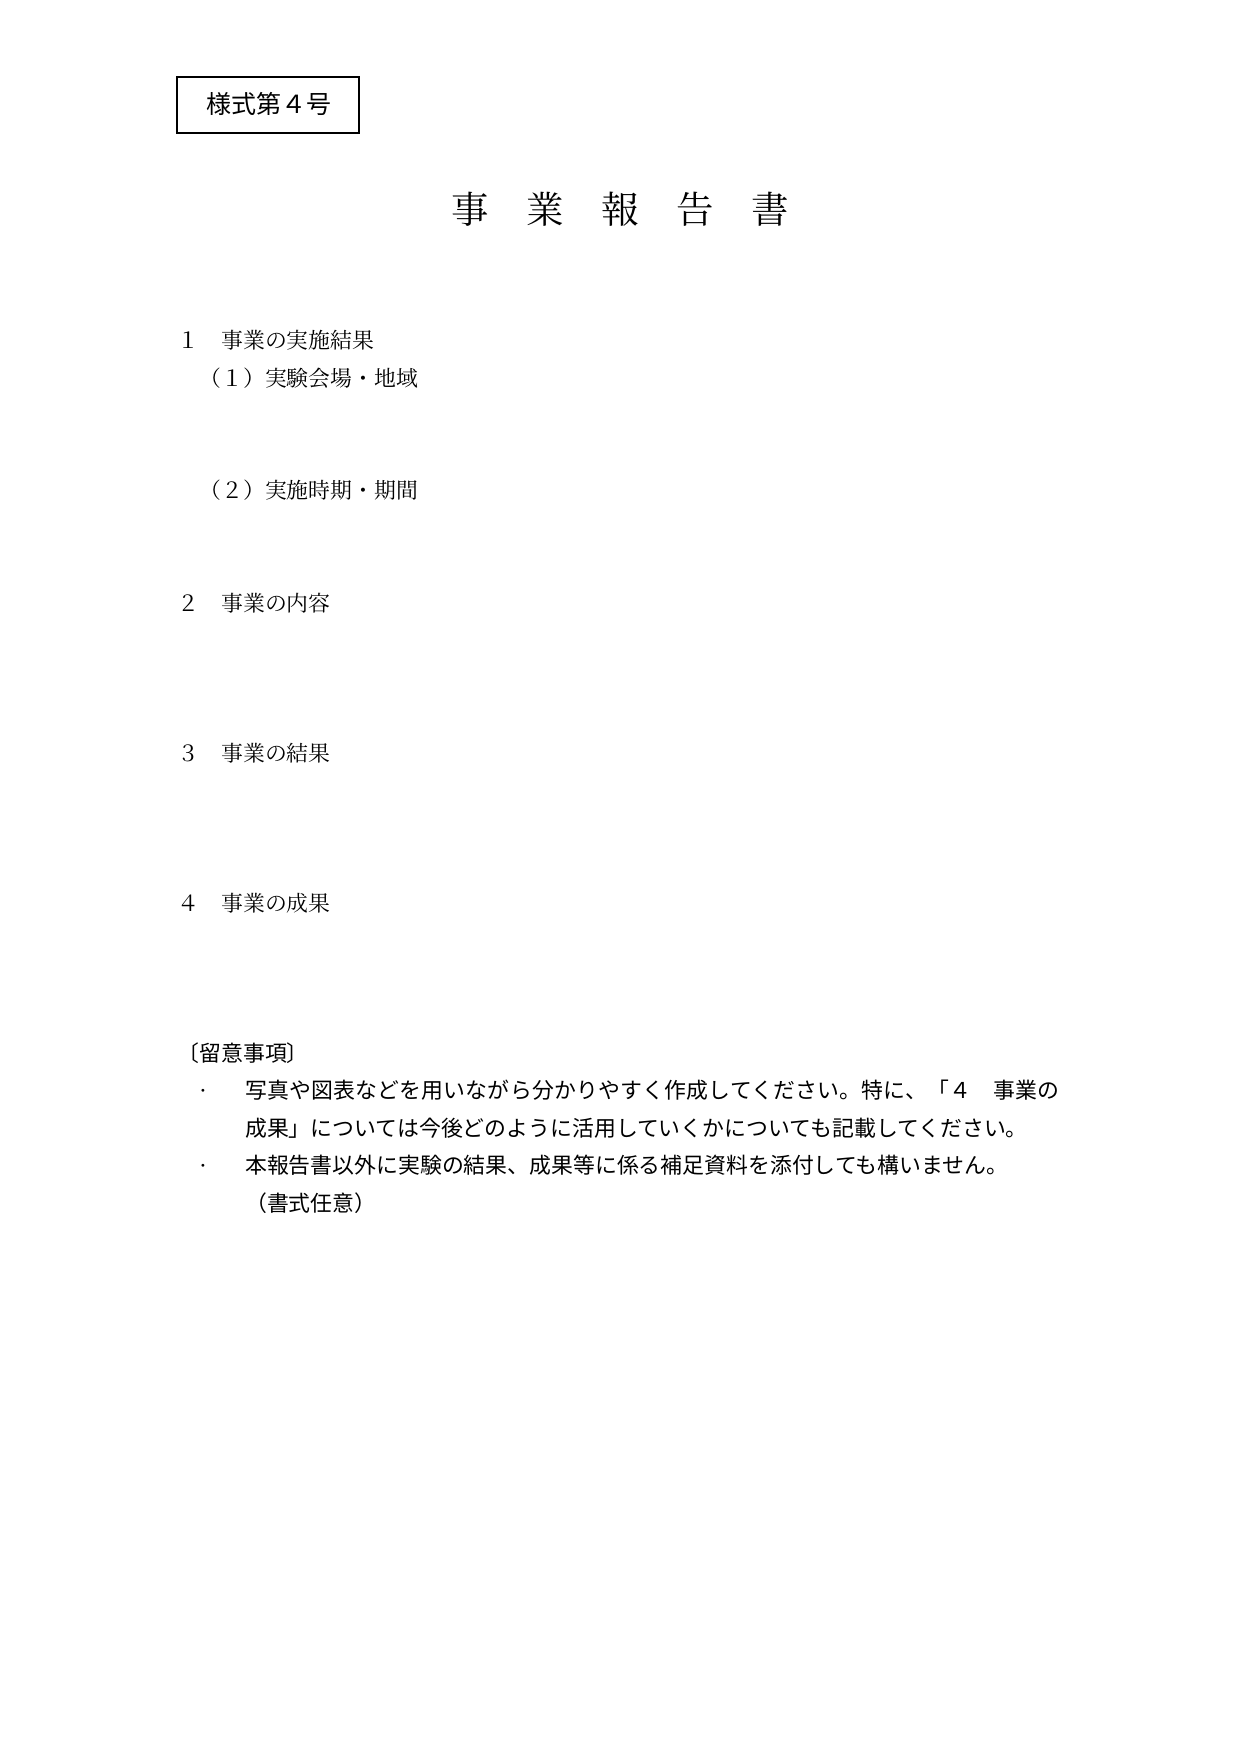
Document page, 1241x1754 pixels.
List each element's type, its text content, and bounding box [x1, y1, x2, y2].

text （１）実験会場・地域 [177, 358, 1063, 395]
list 写真や図表などを用いながら分かりやすく作成してください。特に、「４ 事業の成果」については今後どのように活用していくかについても記載してください。 [199, 1070, 1063, 1145]
text 事 業 報 告 書 [177, 170, 1063, 245]
text ２ 事業の内容 [177, 583, 1063, 620]
text 〔留意事項〕 [177, 1033, 1063, 1070]
list 本報告書以外に実験の結果、成果等に係る補足資料を添付しても構いません。 [199, 1145, 1063, 1183]
list （書式任意） [245, 1183, 1063, 1220]
text ４ 事業の成果 [177, 883, 1063, 920]
text （２）実施時期・期間 [177, 470, 1063, 508]
text ３ 事業の結果 [177, 733, 1063, 770]
text １ 事業の実施結果 [177, 320, 1063, 358]
